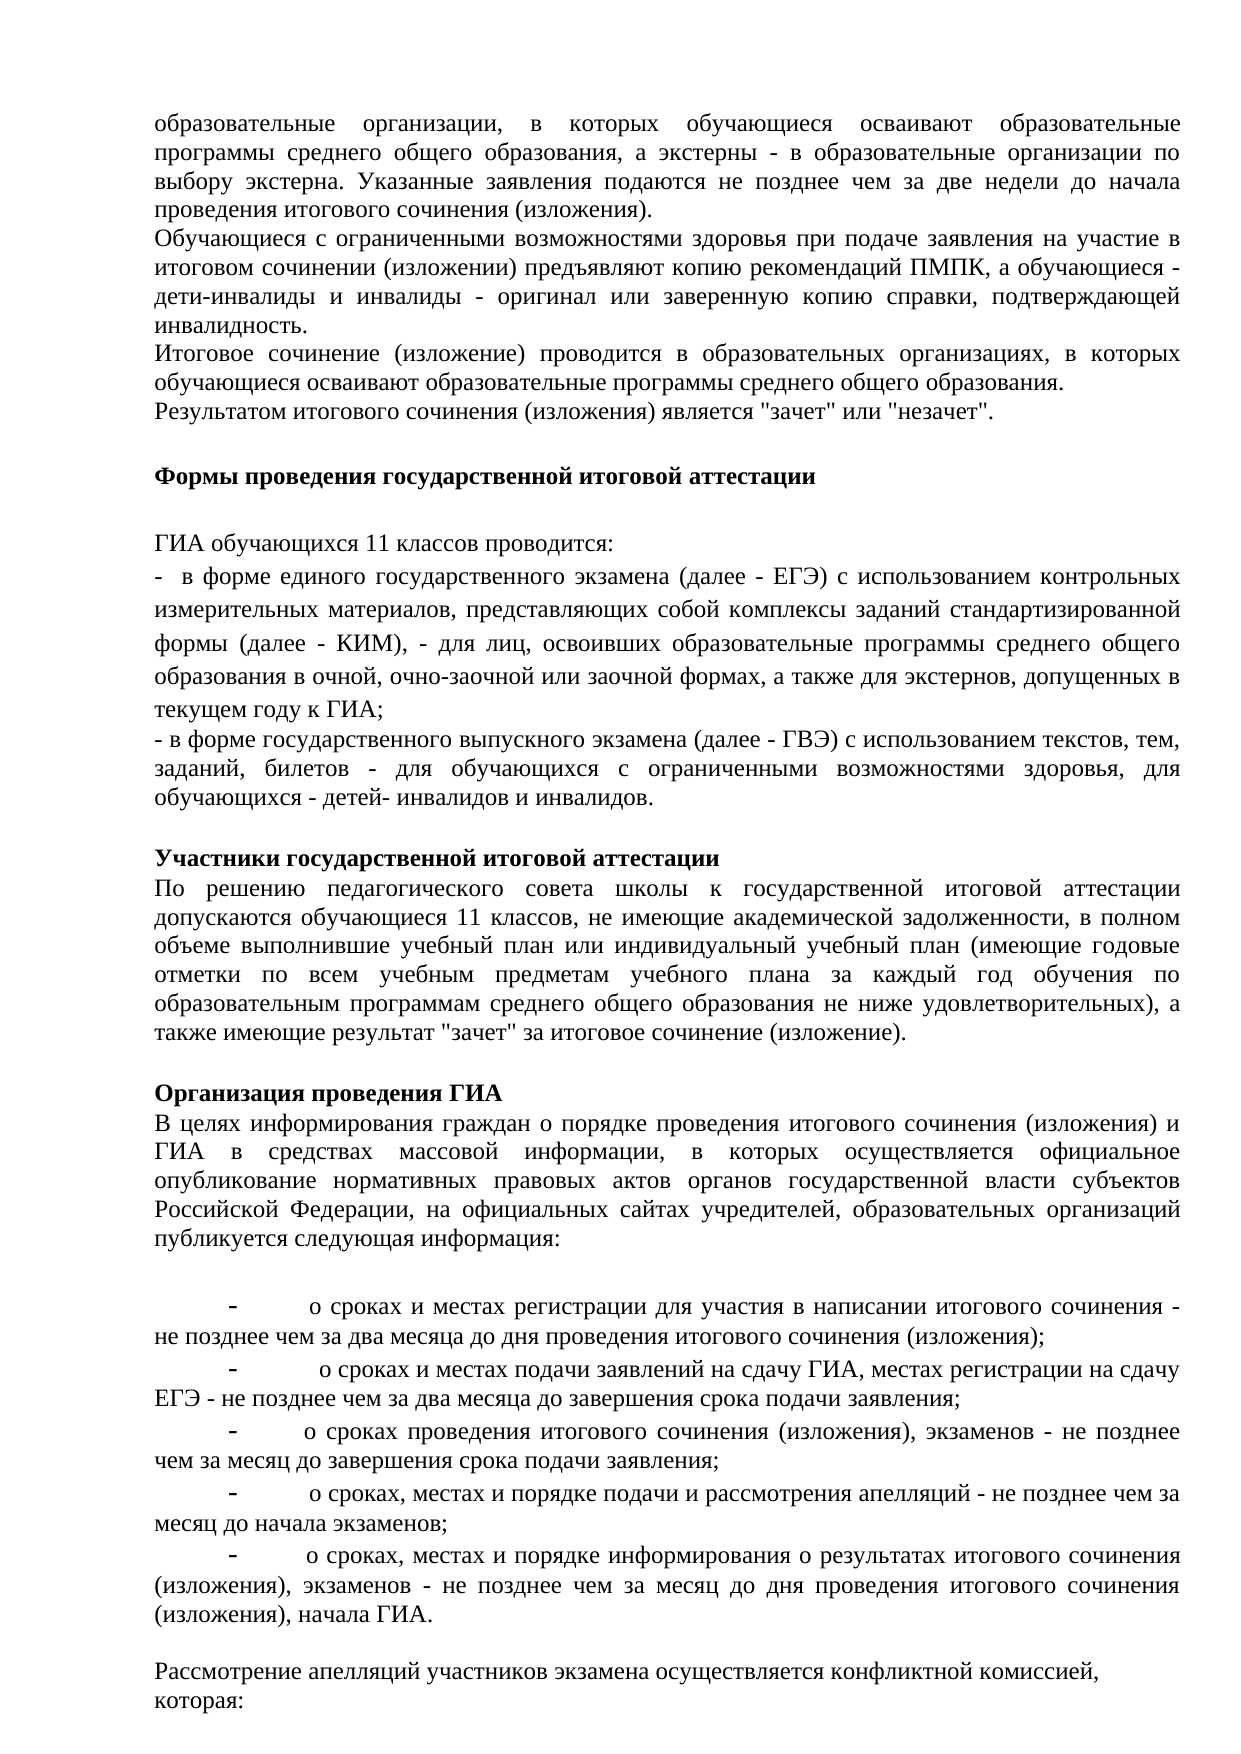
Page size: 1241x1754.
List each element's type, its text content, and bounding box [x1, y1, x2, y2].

subtitle Участники государственной итоговой аттестации [154, 839, 1181, 873]
text Итоговое сочинение (изложение) проводится в образовательных организациях, в которых обучающиеся осваивают образовательные программы среднего общего образования. [154, 338, 1181, 396]
text - в форме единого государственного экзамена (далее - ЕГЭ) с использованием контрольных измерительных материалов, представляющих собой комплексы заданий стандартизированной формы (далее - КИМ), - для лиц, освоивших образовательные программы среднего общего образования в очной, очно-заочной или заочной формах, а также для экстернов, допущенных в текущем году к ГИА; [154, 558, 1181, 724]
text По решению педагогического совета школы к государственной итоговой аттестации допускаются обучающиеся 11 классов, не имеющие академической задолженности, в полном объеме выполнившие учебный план или индивидуальный учебный план (имеющие годовые отметки по всем учебным предметам учебного плана за каждый год обучения по образовательным программам среднего общего образования не ниже удовлетворительных), а также имеющие результат "зачет" за итоговое сочинение (изложение). [154, 873, 1181, 1045]
text ГИА обучающихся 11 классов проводится: [154, 525, 1181, 558]
list о сроках проведения итогового сочинения (изложения), экзаменов - не позднее чем за месяц до завершения срока подачи заявления; [154, 1412, 1181, 1474]
list о сроках и местах подачи заявлений на сдачу ГИА, местах регистрации на сдачу ЕГЭ - не позднее чем за два месяца до завершения срока подачи заявления; [154, 1350, 1181, 1412]
subtitle Формы проведения государственной итоговой аттестации [154, 458, 1181, 491]
text Результатом итогового сочинения (изложения) является "зачет" или "незачет". [154, 396, 1181, 425]
list о сроках и местах регистрации для участия в написании итогового сочинения - не позднее чем за два месяца до дня проведения итогового сочинения (изложения); [154, 1287, 1181, 1349]
text - в форме государственного выпускного экзамена (далее - ГВЭ) с использованием текстов, тем, заданий, билетов - для обучающихся с ограниченными возможностями здоровья, для обучающихся - детей- инвалидов и инвалидов. [154, 724, 1181, 810]
text В целях информирования граждан о порядке проведения итогового сочинения (изложения) и ГИА в средствах массовой информации, в которых осуществляется официальное опубликование нормативных правовых актов органов государственной власти субъектов Российской Федерации, на официальных сайтах учредителей, образовательных организаций публикуется следующая информация: [154, 1108, 1181, 1251]
list о сроках, местах и порядке подачи и рассмотрения апелляций - не позднее чем за месяц до начала экзаменов; [154, 1474, 1181, 1537]
subtitle Организация проведения ГИА [154, 1074, 1181, 1108]
text Рассмотрение апелляций участников экзамена осуществляется конфликтной комиссией, которая: [154, 1656, 1181, 1714]
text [154, 108, 1181, 223]
text Обучающиеся с ограниченными возможностями здоровья при подаче заявления на участие в итоговом сочинении (изложении) предъявляют копию рекомендаций ПМПК, а обучающиеся - дети-инвалиды и инвалиды - оригинал или заверенную копию справки, подтверждающей инвалидность. [154, 223, 1181, 338]
list о сроках, местах и порядке информирования о результатах итогового сочинения (изложения), экзаменов - не позднее чем за месяц до дня проведения итогового сочинения (изложения), начала ГИА. [154, 1537, 1181, 1628]
